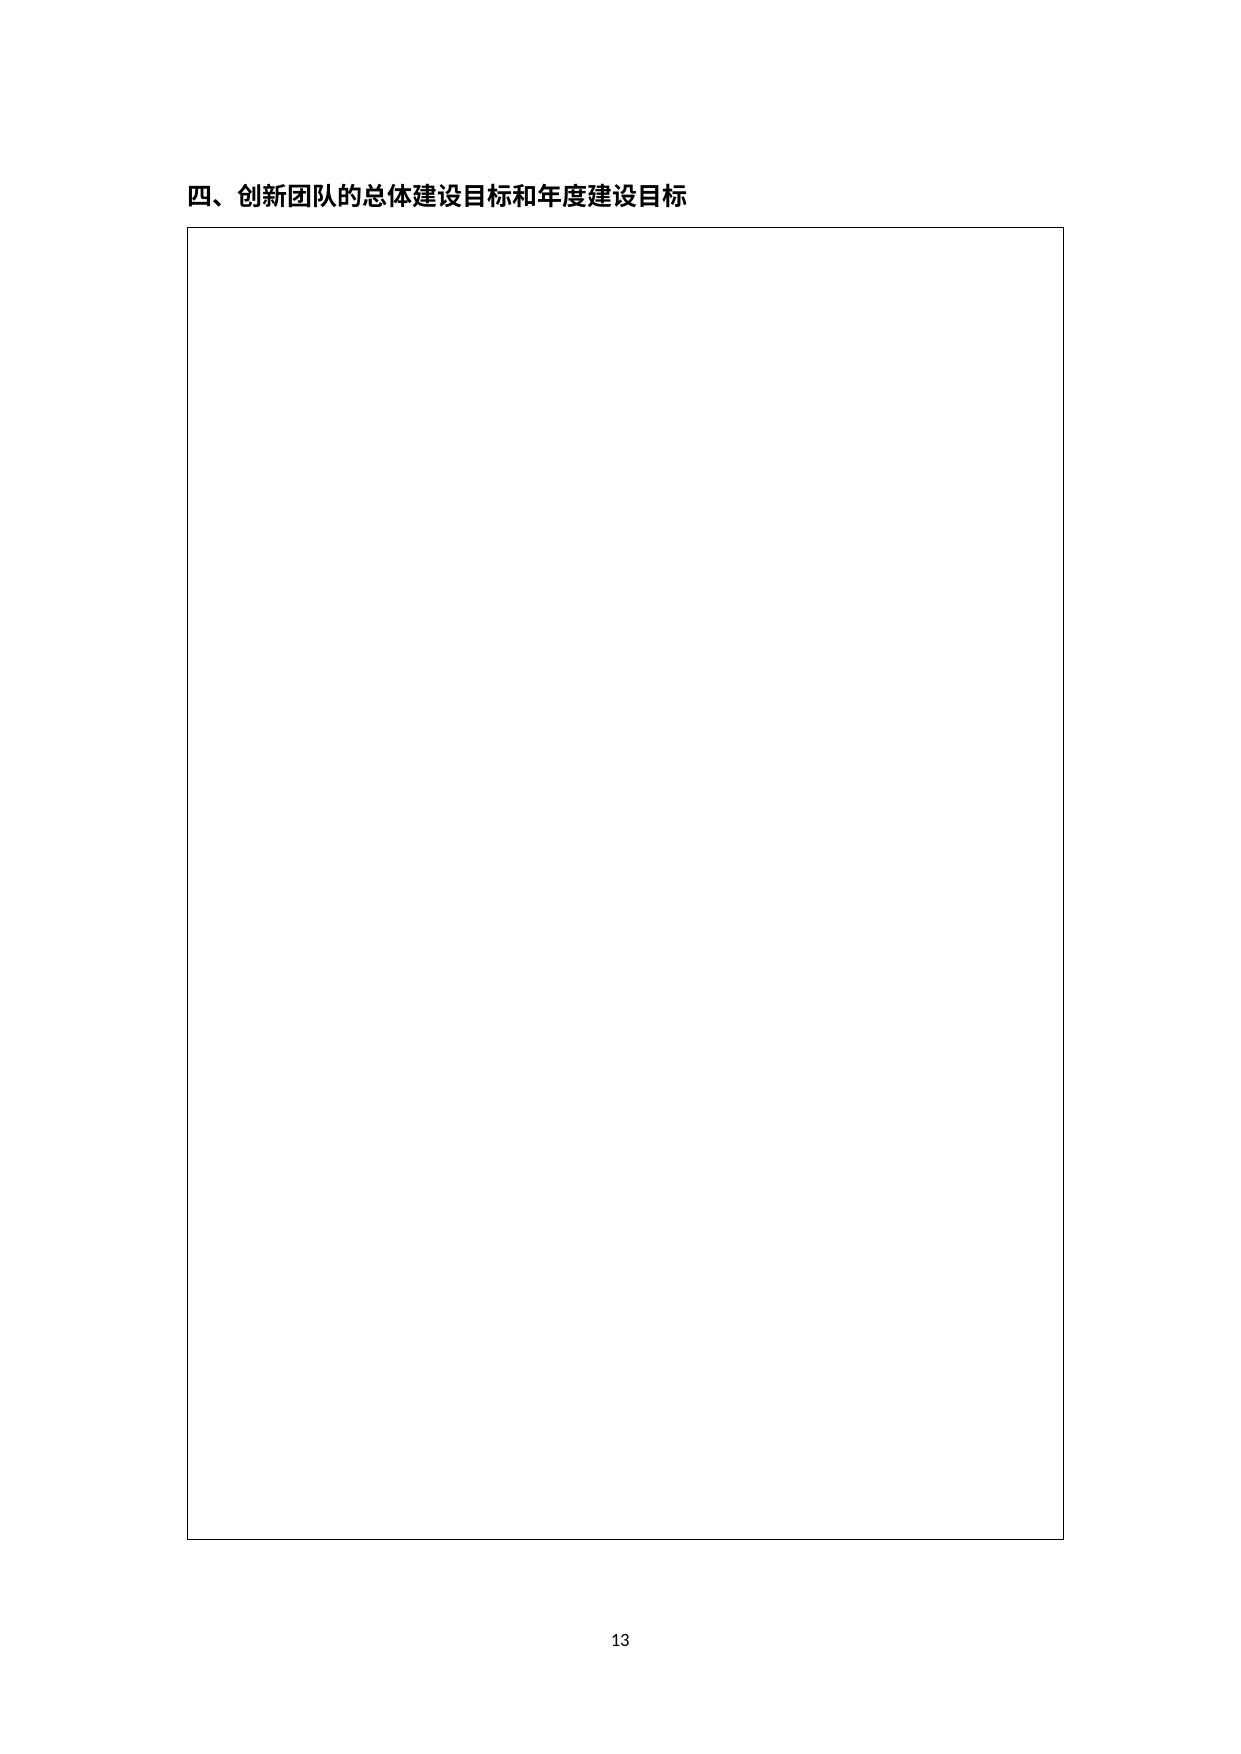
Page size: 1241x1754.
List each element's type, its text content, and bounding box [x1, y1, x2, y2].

table_header [188, 228, 1063, 1539]
text 四、创新团队的总体建设目标和年度建设目标 [187, 162, 1053, 227]
